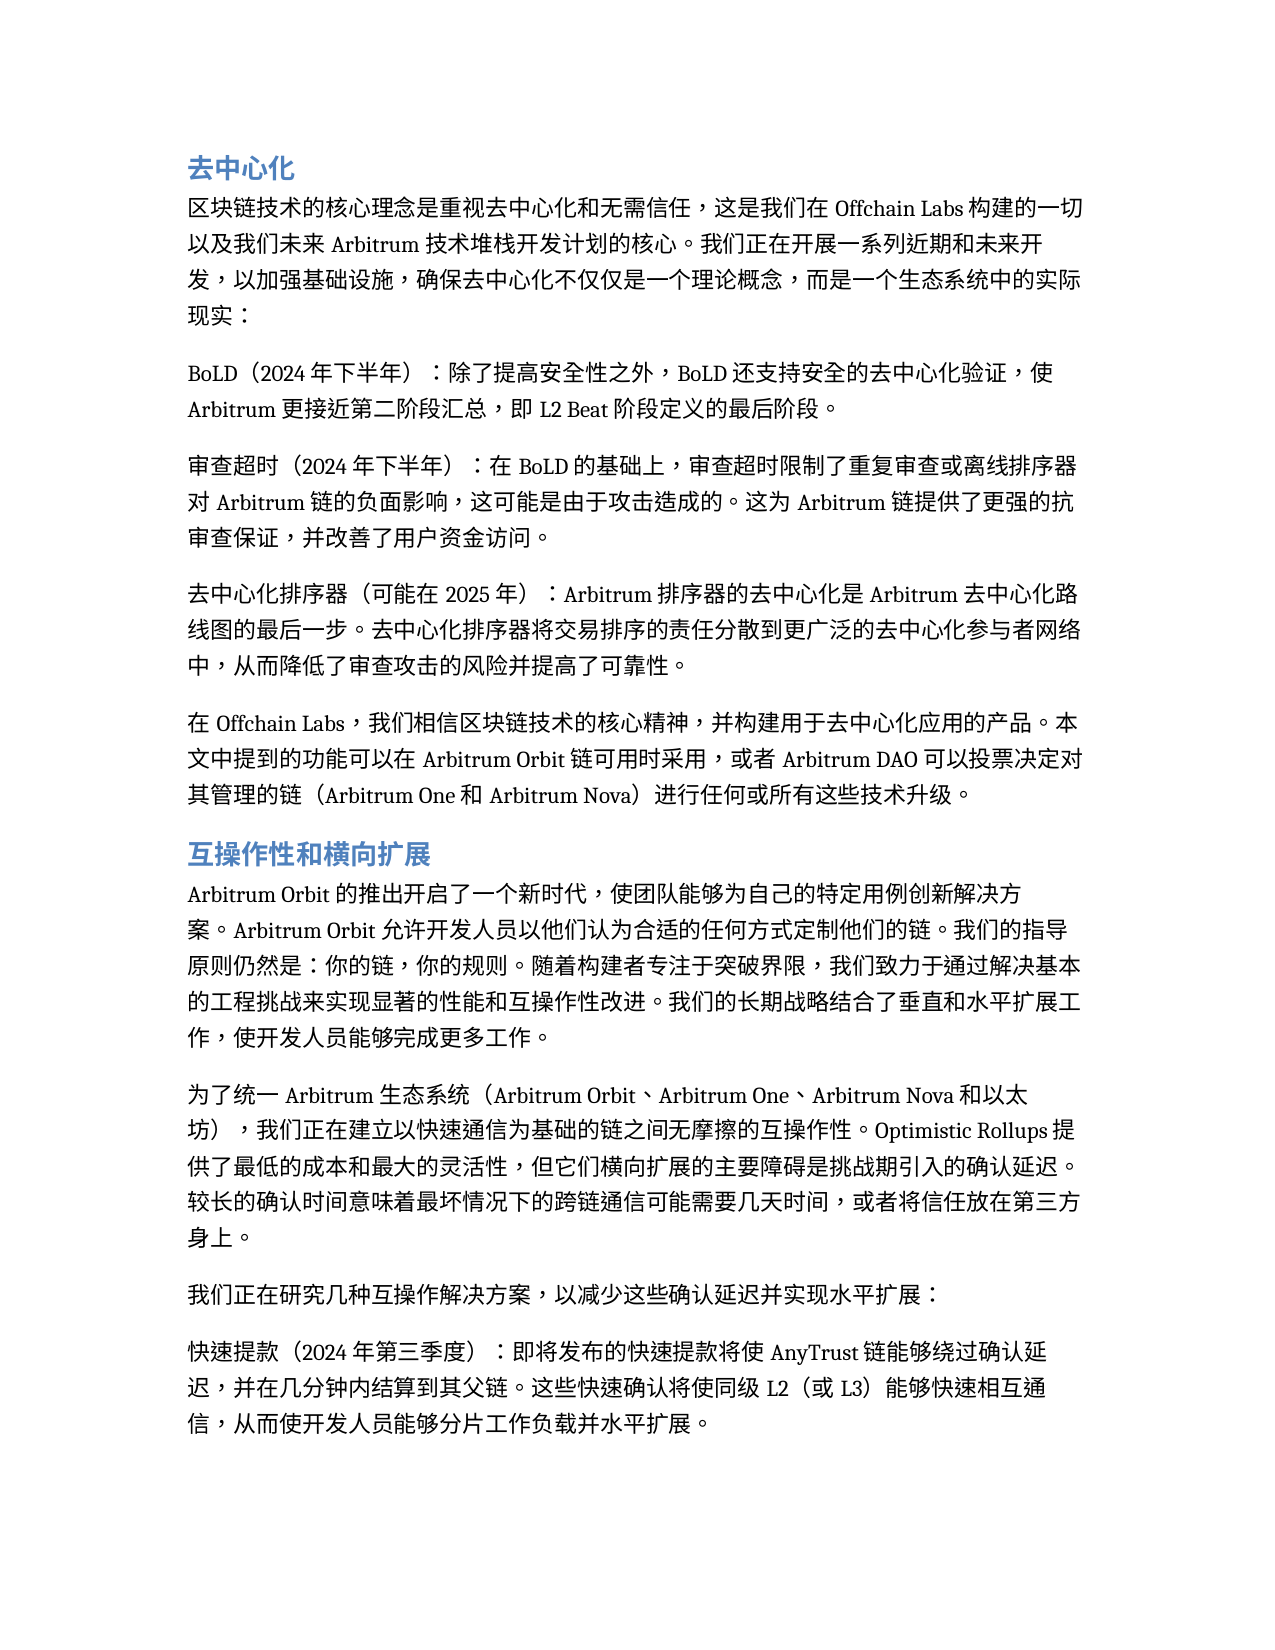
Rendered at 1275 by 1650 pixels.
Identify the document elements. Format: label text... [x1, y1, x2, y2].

subtitle 互操作性和横向扩展 [187, 836, 1087, 872]
text 我们正在研究几种互操作解决方案，以减少这些确认延迟并实现水平扩展： [187, 1279, 1087, 1310]
text 快速提款（2024 年第三季度）：即将发布的快速提款将使 AnyTrust 链能够绕过确认延迟，并在几分钟内结算到其父链。这些快速确认将使同级 L2（或 L3）能够快速相互通信，从而使开发人员能够分片工作负载并水平扩展。 [187, 1336, 1087, 1439]
subtitle 去中心化 [187, 150, 1087, 187]
text 审查超时（2024 年下半年）：在 BoLD 的基础上，审查超时限制了重复审查或离线排序器对 Arbitrum 链的负面影响，这可能是由于攻击造成的。这为 Arbitrum 链提供了更强的抗审查保证，并改善了用户资金访问。 [187, 450, 1087, 553]
text 为了统一 Arbitrum 生态系统（Arbitrum Orbit、Arbitrum One、Arbitrum Nova 和以太坊），我们正在建立以快速通信为基础的链之间无摩擦的互操作性。Optimistic Rollups提供了最低的成本和最大的灵活性，但它们横向扩展的主要障碍是挑战期引入的确认延迟。较长的确认时间意味着最坏情况下的跨链通信可能需要几天时间，或者将信任放在第三方身上。 [187, 1078, 1087, 1253]
text 区块链技术的核心理念是重视去中心化和无需信任，这是我们在 Offchain Labs 构建的一切以及我们未来 Arbitrum 技术堆栈开发计划的核心。我们正在开展一系列近期和未来开发，以加强基础设施，确保去中心化不仅仅是一个理论概念，而是一个生态系统中的实际现实： [187, 192, 1087, 331]
text 在 Offchain Labs，我们相信区块链技术的核心精神，并构建用于去中心化应用的产品。本文中提到的功能可以在 Arbitrum Orbit 链可用时采用，或者 Arbitrum DAO 可以投票决定对其管理的链（Arbitrum One 和 Arbitrum Nova）进行任何或所有这些技术升级。 [187, 707, 1087, 810]
text Arbitrum Orbit 的推出开启了一个新时代，使团队能够为自己的特定用例创新解决方案。Arbitrum Orbit 允许开发人员以他们认为合适的任何方式定制他们的链。我们的指导原则仍然是：你的链，你的规则。随着构建者专注于突破界限，我们致力于通过解决基本的工程挑战来实现显著的性能和互操作性改进。我们的长期战略结合了垂直和水平扩展工作，使开发人员能够完成更多工作。 [187, 878, 1087, 1053]
text 去中心化排序器（可能在 2025 年）：Arbitrum 排序器的去中心化是 Arbitrum 去中心化路线图的最后一步。去中心化排序器将交易排序的责任分散到更广泛的去中心化参与者网络中，从而降低了审查攻击的风险并提高了可靠性。 [187, 578, 1087, 681]
text BoLD（2024 年下半年）：除了提高安全性之外，BoLD 还支持安全的去中心化验证，使 Arbitrum 更接近第二阶段汇总，即 L2 Beat 阶段定义的最后阶段。 [187, 357, 1087, 424]
